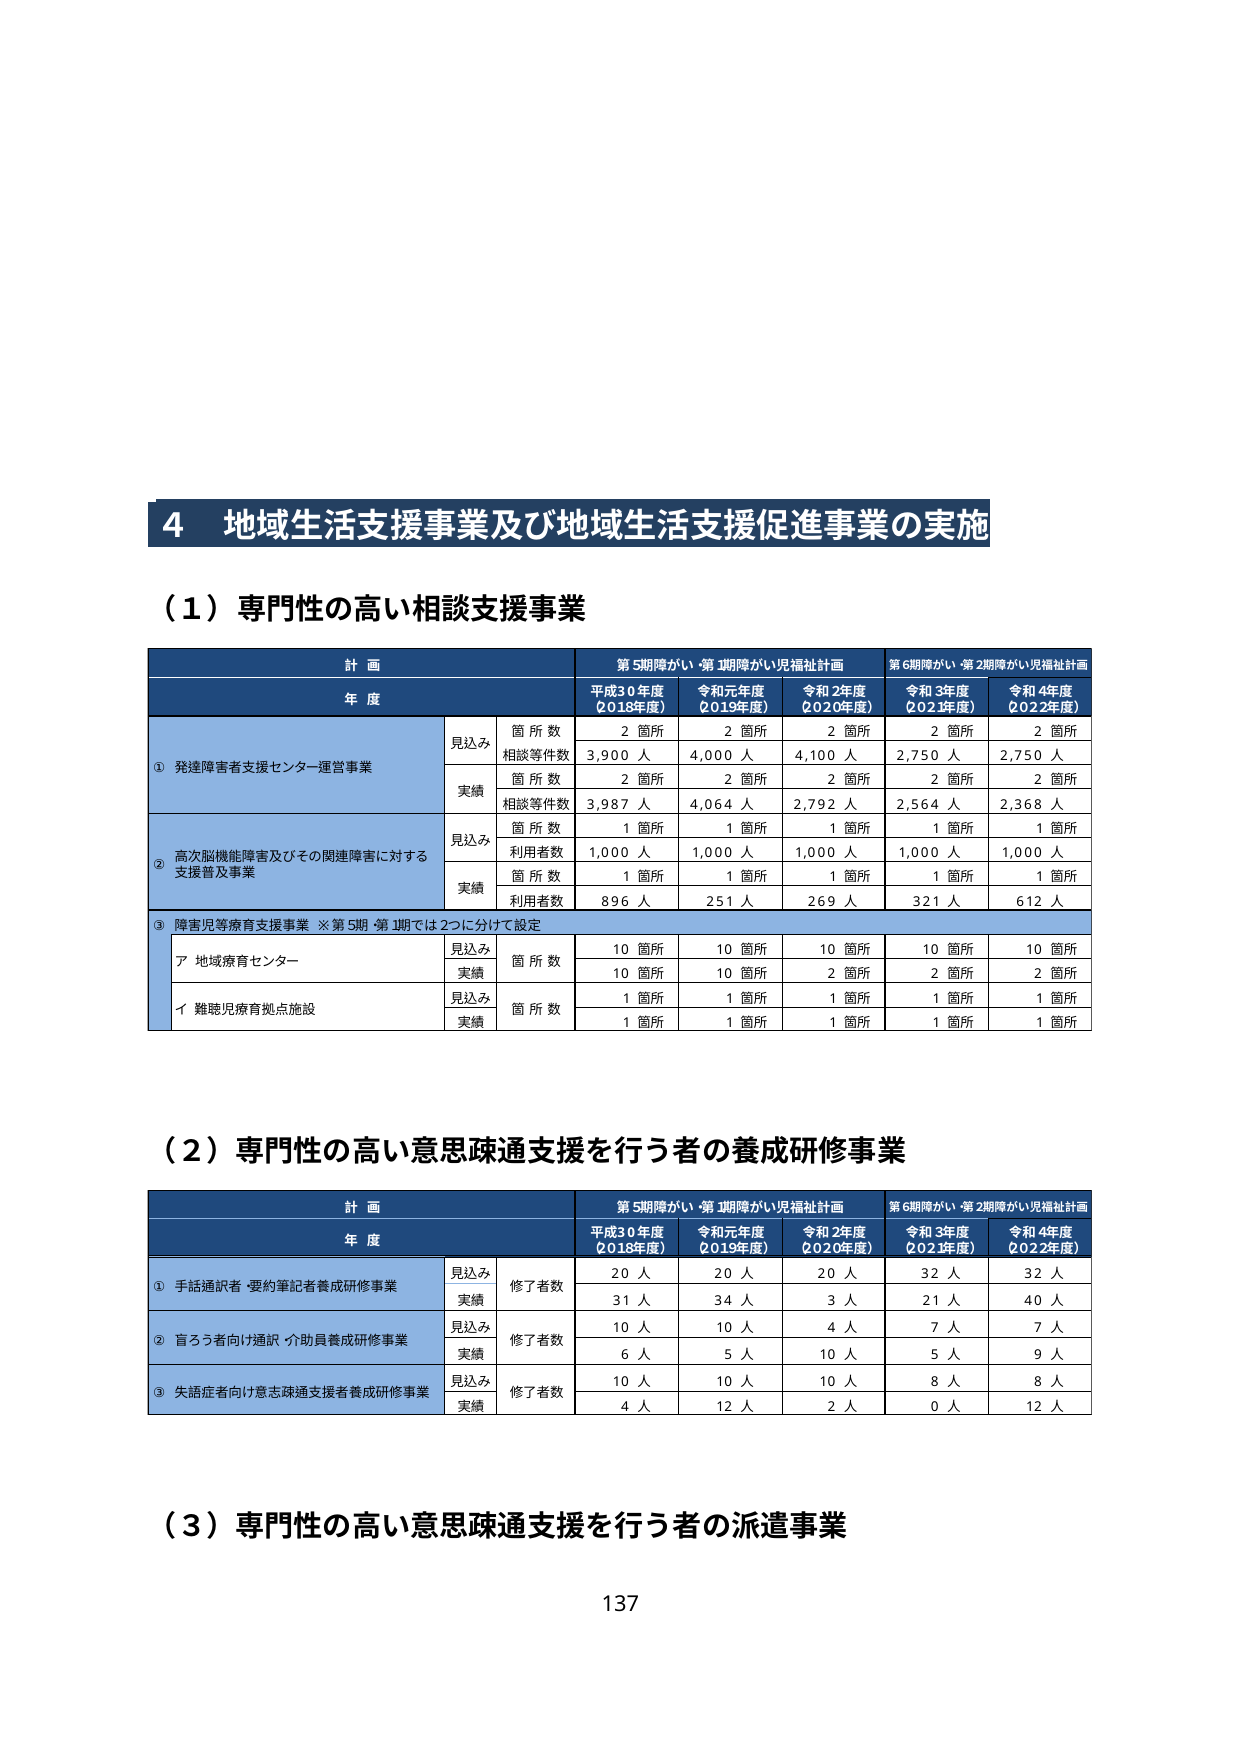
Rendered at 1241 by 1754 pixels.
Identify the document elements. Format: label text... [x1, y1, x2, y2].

text ４ 地域生活支援事業及び地域生活支援促進事業の実施 [148, 482, 1092, 565]
text （２）専門性の高い意思疎通支援を行う者の養成研修事業 [148, 1107, 1092, 1190]
text （３）専門性の高い意思疎通支援を行う者の派遣事業 [148, 1482, 1092, 1565]
list 専門性の高い相談支援事業 [148, 565, 1092, 648]
